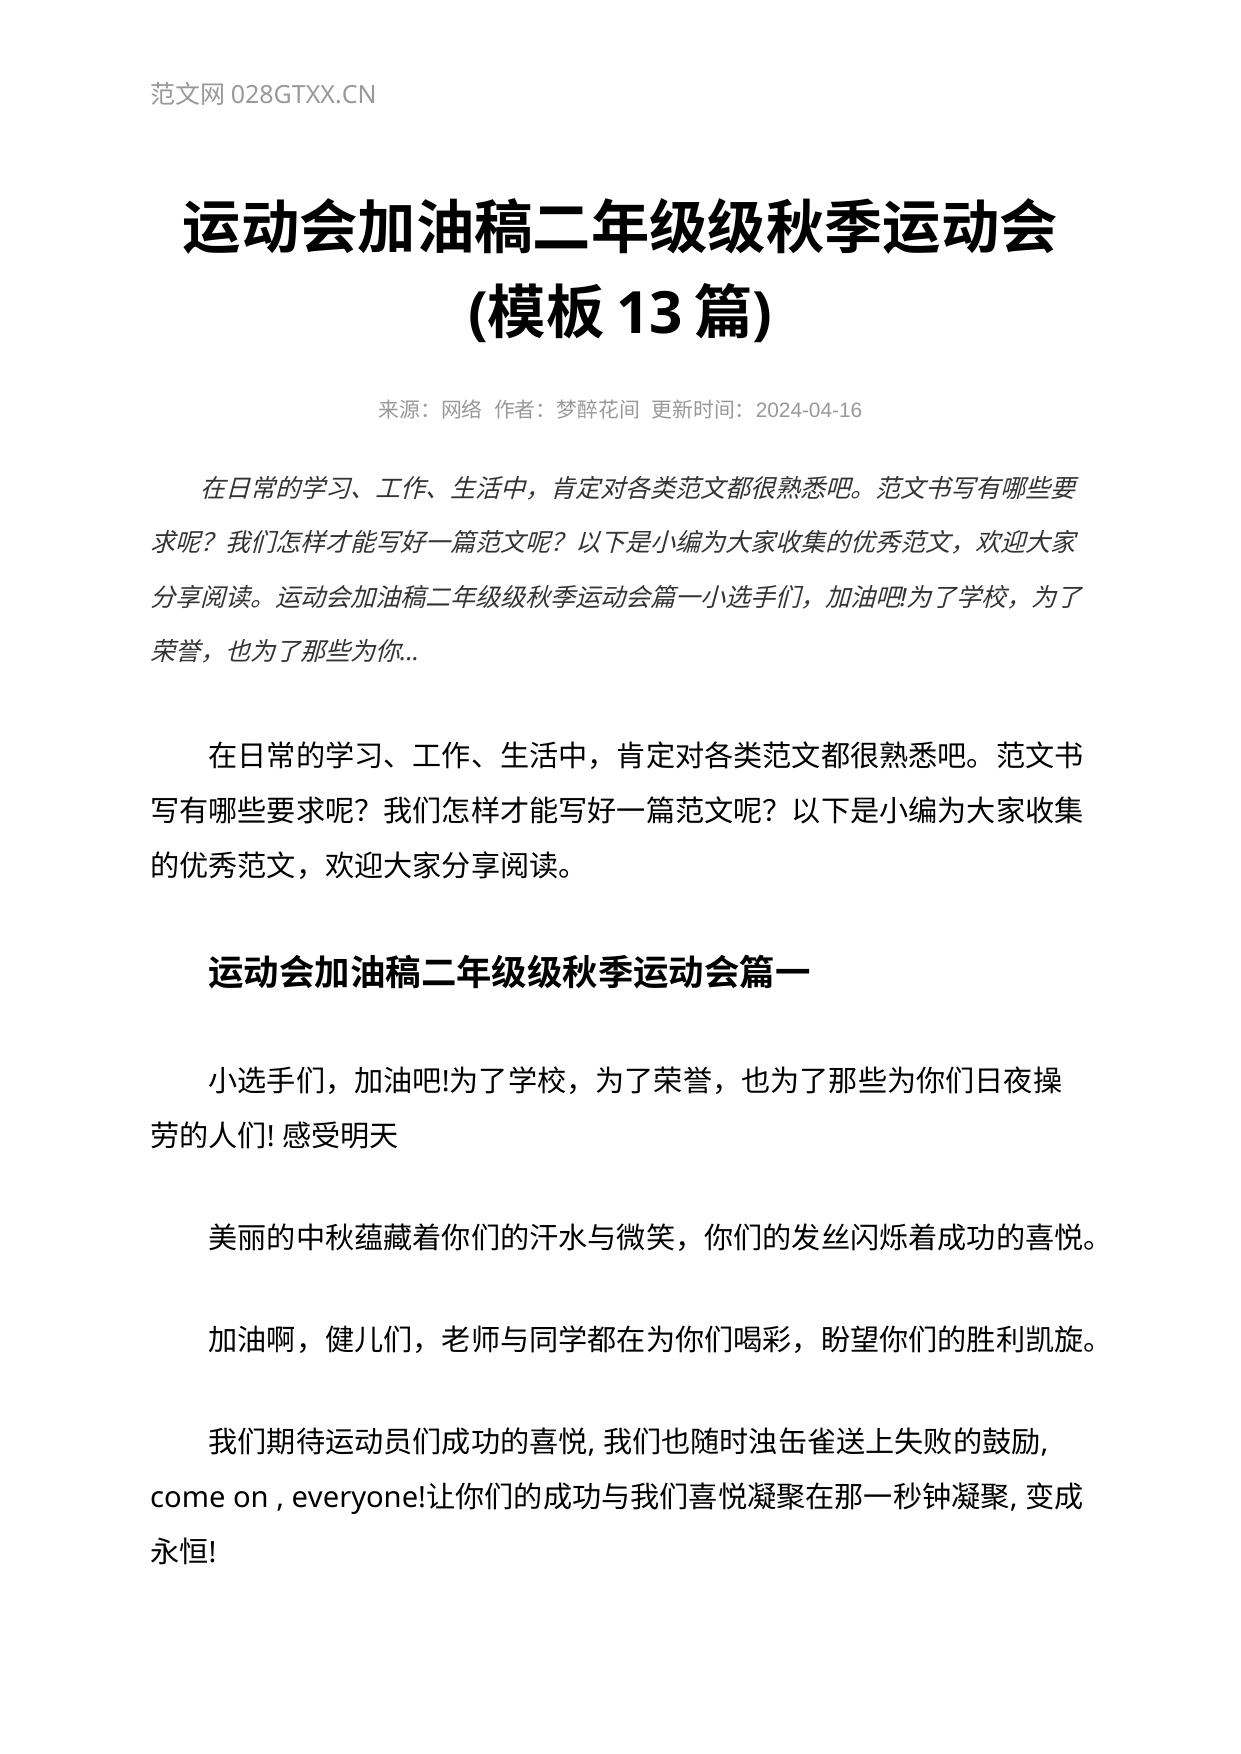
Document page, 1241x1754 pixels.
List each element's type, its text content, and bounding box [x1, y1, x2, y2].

text 在日常的学习、工作、生活中，肯定对各类范文都很熟悉吧。范文书写有哪些要求呢？我们怎样才能写好一篇范文呢？以下是小编为大家收集的优秀范文，欢迎大家分享阅读。 [150, 733, 1090, 885]
text 小选手们，加油吧!为了学校，为了荣誉，也为了那些为你们日夜操劳的人们! 感受明天 [150, 1058, 1090, 1155]
text 我们期待运动员们成功的喜悦, 我们也随时浊缶雀送上失败的鼓励, come on , everyone!让你们的成功与我们喜悦凝聚在那一秒钟凝聚, 变成永恒! [150, 1418, 1090, 1571]
subtitle 运动会加油稿二年级级秋季运动会(模板13篇) [150, 181, 1090, 351]
text 在日常的学习、工作、生活中，肯定对各类范文都很熟悉吧。范文书写有哪些要求呢？我们怎样才能写好一篇范文呢？以下是小编为大家收集的优秀范文，欢迎大家分享阅读。运动会加油稿二年级级秋季运动会篇一小选手们，加油吧!为了学校，为了荣誉，也为了那些为你... [150, 468, 1090, 668]
text 加油啊，健儿们，老师与同学都在为你们喝彩，盼望你们的胜利凯旋。 [150, 1316, 1090, 1359]
text 美丽的中秋蕴藏着你们的汗水与微笑，你们的发丝闪烁着成功的喜悦。 [150, 1214, 1090, 1257]
text 来源：网络 作者：梦醉花间 更新时间：2024-04-16 [150, 397, 1090, 421]
text 运动会加油稿二年级级秋季运动会篇一 [150, 944, 1090, 995]
